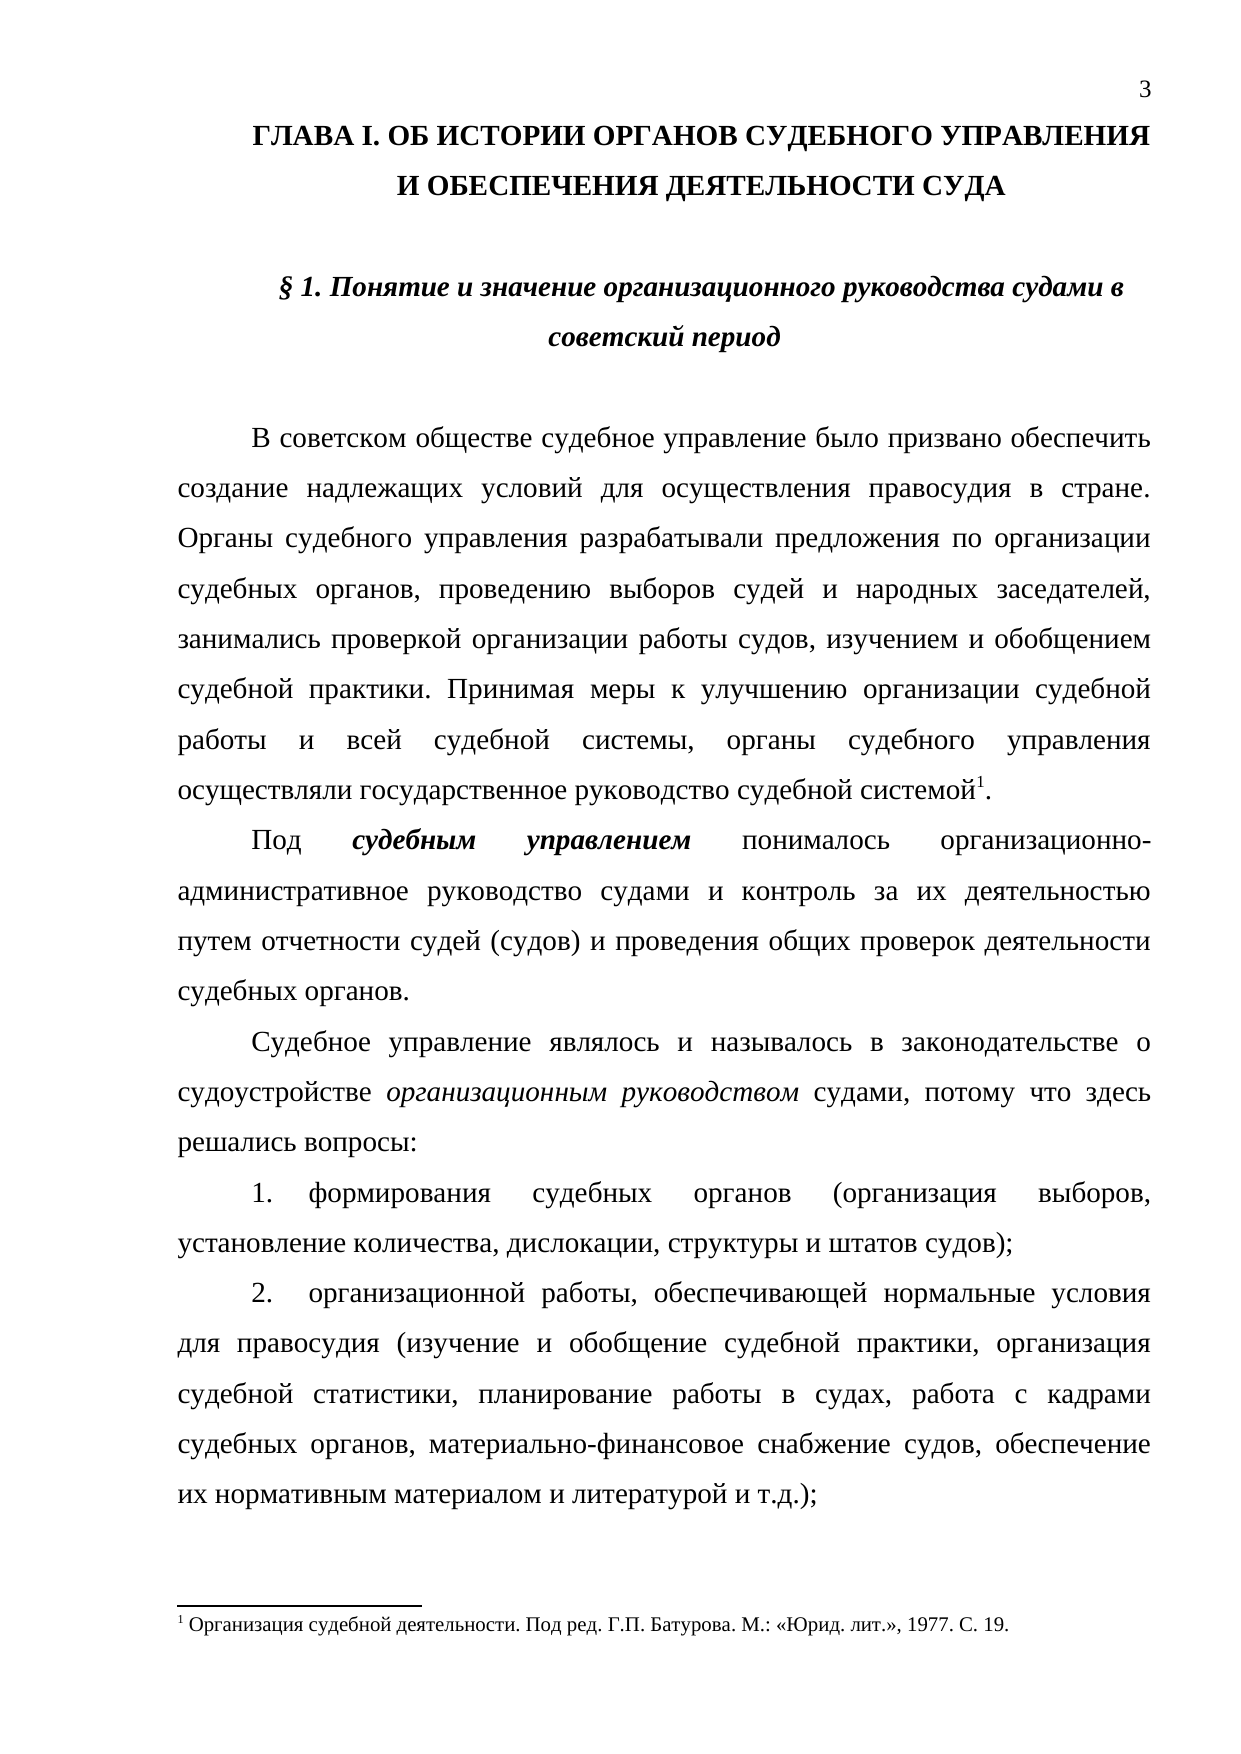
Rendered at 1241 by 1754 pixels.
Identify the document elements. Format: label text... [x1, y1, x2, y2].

text § 1. Понятие и значение организационного руководства судами в советский период [177, 269, 1152, 353]
list организационной работы, обеспечивающей нормальные условия для правосудия (изучение и обобщение судебной практики, организация судебной статистики, планирование работы в судах, работа с кадрами судебных органов, материально-финансовое снабжение судов, обеспечение их нормативным материалом и литературой и т.д.); [177, 1275, 1152, 1510]
text Под судебным управлением понималось организационно-административное руководство судами и контроль за их деятельностью путем отчетности судей (судов) и проведения общих проверок деятельности судебных органов. [177, 822, 1152, 1007]
text И ОБЕСПЕЧЕНИЯ ДЕЯТЕЛЬНОСТИ СУДА [177, 168, 1152, 202]
text В советском обществе судебное управление было призвано обеспечить создание надлежащих условий для осуществления правосудия в стране. Органы судебного управления разрабатывали предложения по организации судебных органов, проведению выборов судей и народных заседателей, занимались проверкой организации работы судов, изучением и обобщением судебной практики. Принимая меры к улучшению организации судебной работы и всей судебной системы, органы судебного управления осуществляли государственное руководство судебной системой. [177, 420, 1152, 806]
text ГЛАВА I. ОБ ИСТОРИИ ОРГАНОВ СУДЕБНОГО УПРАВЛЕНИЯ [177, 118, 1152, 152]
text Судебное управление являлось и называлось в законодательстве о судоустройстве организационным руководством судами, потому что здесь решались вопросы: [177, 1024, 1152, 1158]
list формирования судебных органов (организация выборов, установление количества, дислокации, структуры и штатов судов); [177, 1175, 1152, 1258]
